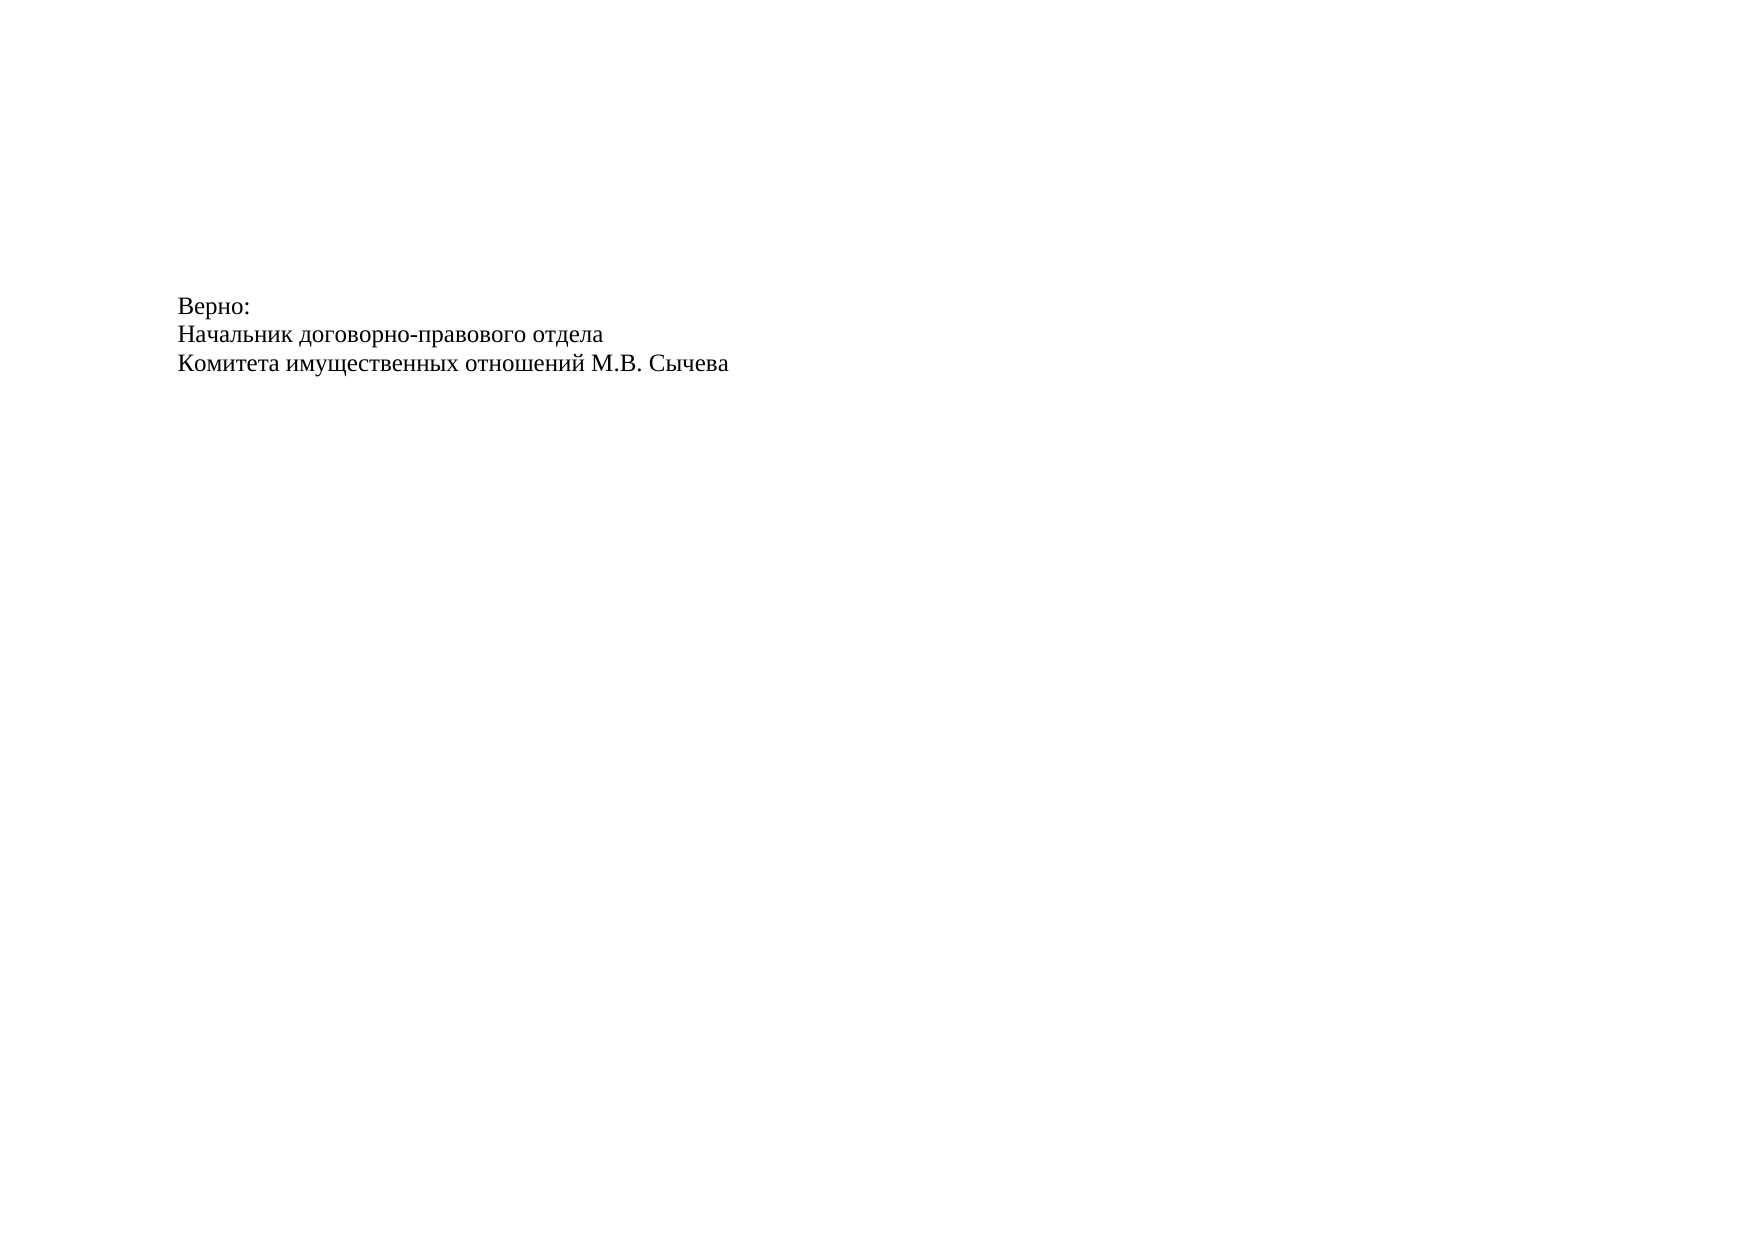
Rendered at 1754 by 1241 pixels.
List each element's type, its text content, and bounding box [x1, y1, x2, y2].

text Начальник договорно-правового отдела [177, 319, 1636, 348]
text Комитета имущественных отношений М.В. Сычева [177, 348, 1636, 377]
text Верно: [177, 291, 1636, 319]
